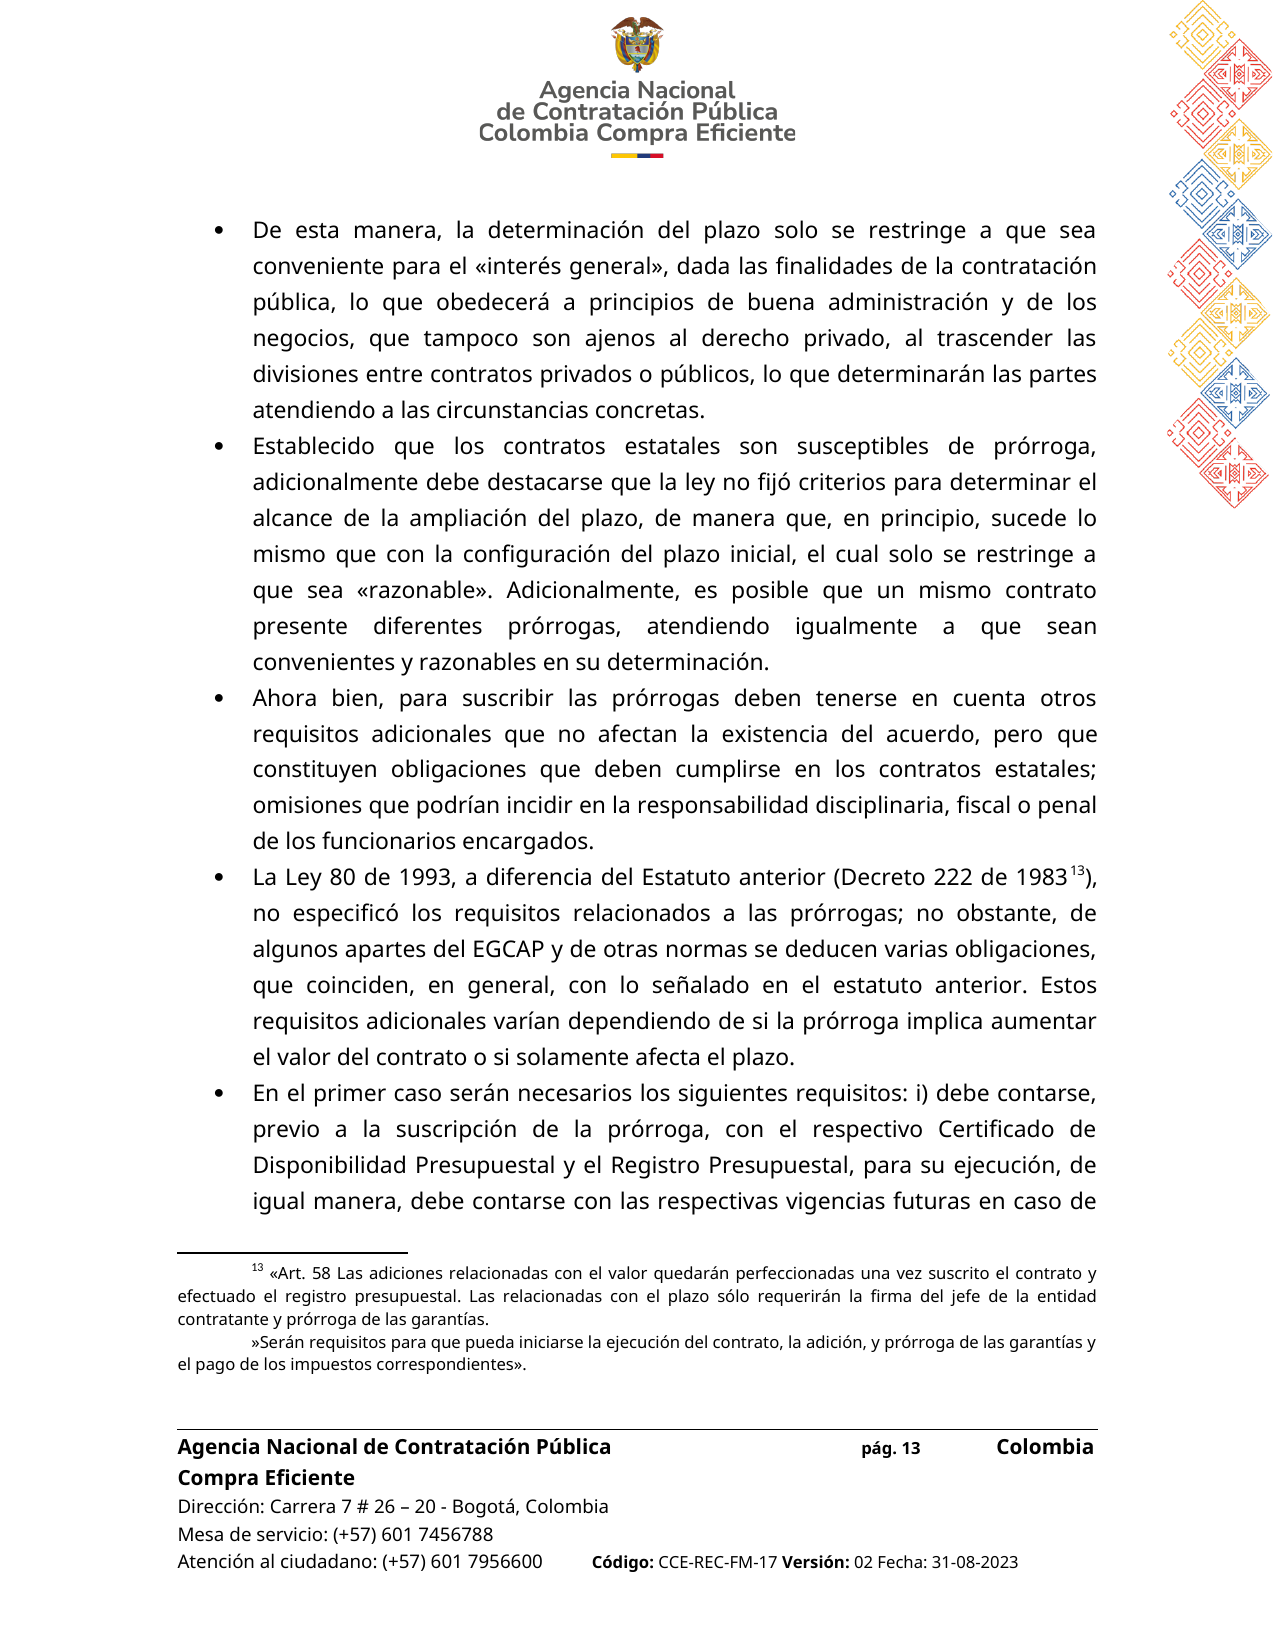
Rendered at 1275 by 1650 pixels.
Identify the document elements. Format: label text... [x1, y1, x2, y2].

picture [479, 17, 796, 158]
list Establecido que los contratos estatales son susceptibles de prórroga, adicionalmente debe destacarse que la ley no fijó criterios para determinar el alcance de la ampliación del plazo, de manera que, en principio, sucede lo mismo que con la configuración del plazo inicial, el cual solo se restringe a que sea «razonable». Adicionalmente, es posible que un mismo contrato presente diferentes prórrogas, atendiendo igualmente a que sean convenientes y razonables en su determinación. [215, 430, 1098, 677]
picture [1165, 0, 1272, 506]
list De esta manera, la determinación del plazo solo se restringe a que sea conveniente para el «interés general», dada las finalidades de la contratación pública, lo que obedecerá a principios de buena administración y de los negocios, que tampoco son ajenos al derecho privado, al trascender las divisiones entre contratos privados o públicos, lo que determinarán las partes atendiendo a las circunstancias concretas. [215, 214, 1098, 425]
list La Ley 80 de 1993, a diferencia del Estatuto anterior (Decreto 222 de 1983), no especificó los requisitos relacionados a las prórrogas; no obstante, de algunos apartes del EGCAP y de otras normas se deducen varias obligaciones, que coinciden, en general, con lo señalado en el estatuto anterior. Estos requisitos adicionales varían dependiendo de si la prórroga implica aumentar el valor del contrato o si solamente afecta el plazo. [215, 861, 1098, 1072]
list Ahora bien, para suscribir las prórrogas deben tenerse en cuenta otros requisitos adicionales que no afectan la existencia del acuerdo, pero que constituyen obligaciones que deben cumplirse en los contratos estatales; omisiones que podrían incidir en la responsabilidad disciplinaria, fiscal o penal de los funcionarios encargados. [215, 682, 1098, 857]
